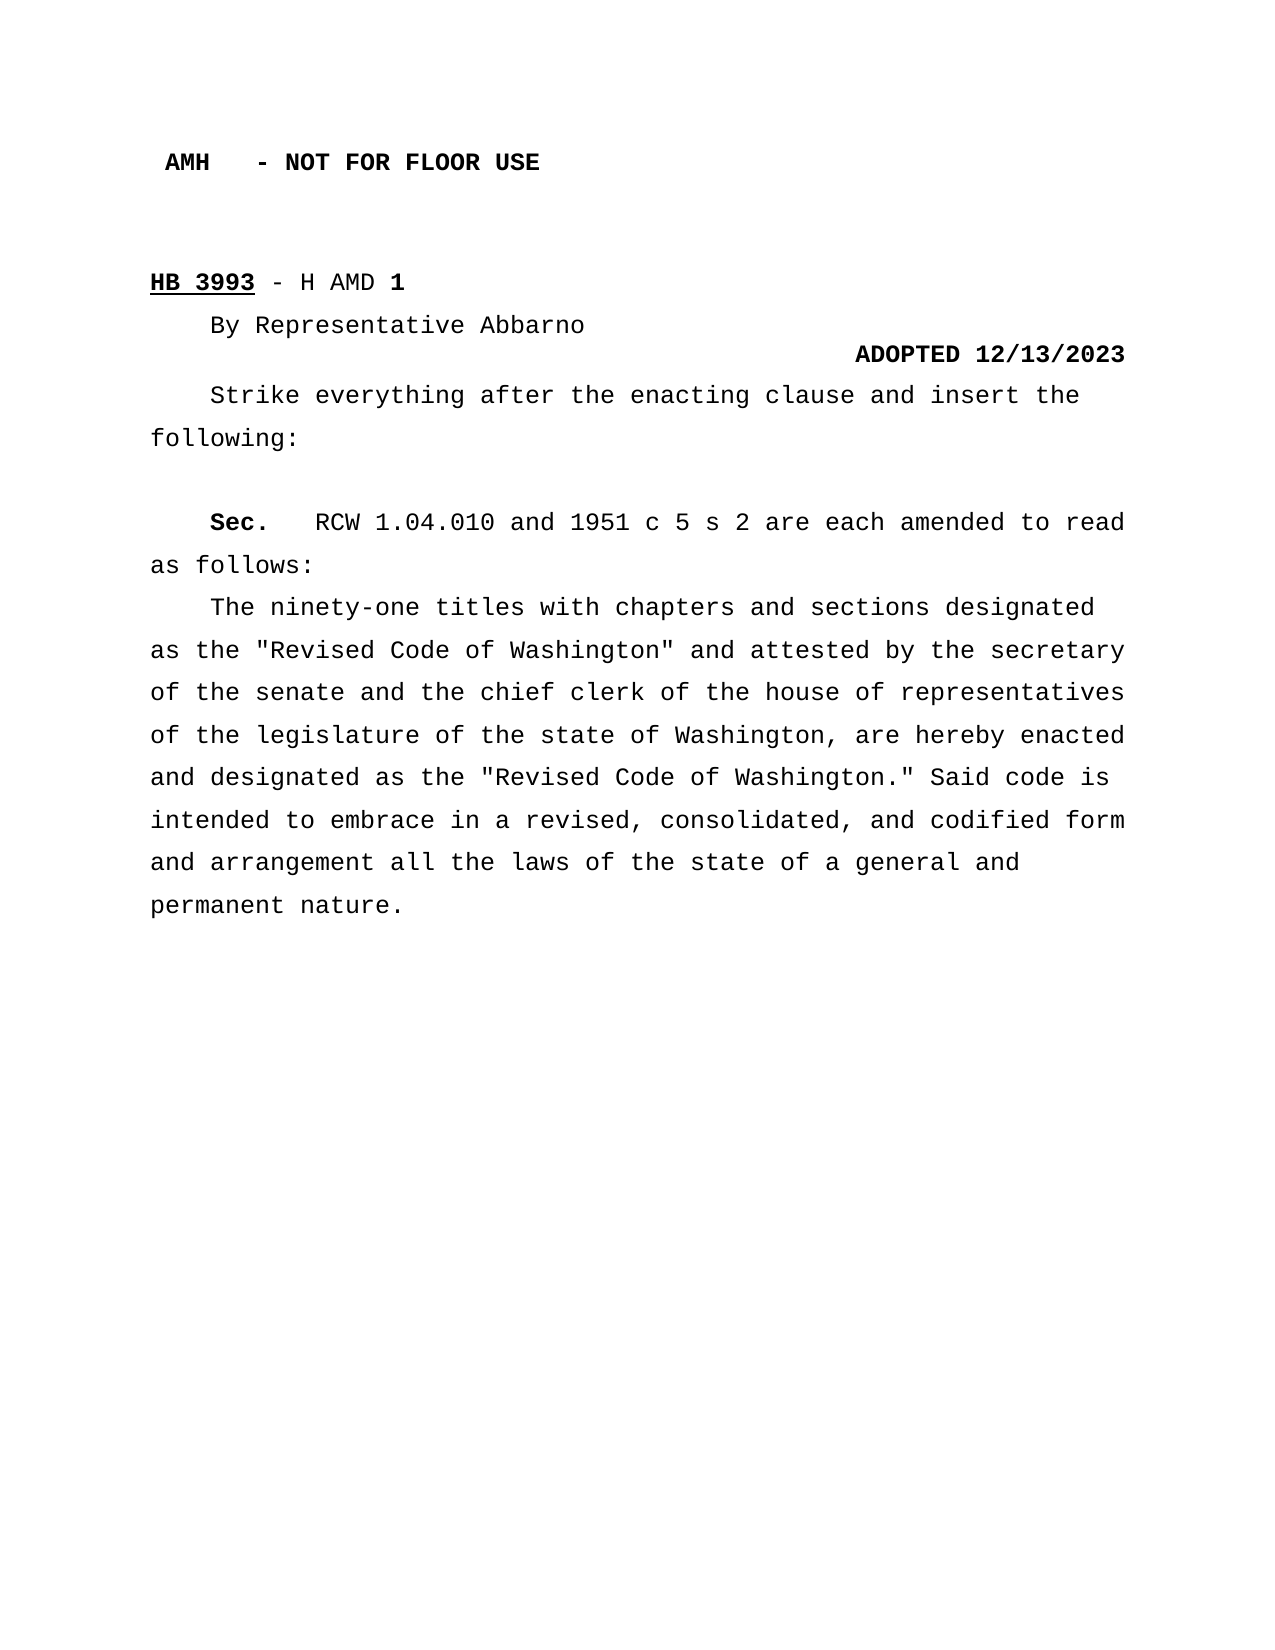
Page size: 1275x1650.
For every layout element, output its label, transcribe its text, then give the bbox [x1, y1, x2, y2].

text ADOPTED 12/13/2023 [150, 342, 1125, 370]
text The ninety-one titles with chapters and sections designated as the "Revised Code of Washington" and attested by the secretary of the senate and the chief clerk of the house of representatives of the legislature of the state of Washington, are hereby enacted and designated as the "Revised Code of Washington." Said code is intended to embrace in a revised, consolidated, and codified form and arrangement all the laws of the state of a general and permanent nature. [150, 582, 1125, 922]
text HB 3993 - H AMD 1 [150, 257, 1125, 299]
text Strike everything after the enacting clause and insert the following: [150, 370, 1125, 455]
text Sec. RCW 1.04.010 and 1951 c 5 s 2 are each amended to read as follows: [150, 497, 1125, 582]
text By Representative Abbarno [150, 299, 1125, 342]
text AMH - NOT FOR FLOOR USE [150, 150, 1125, 178]
